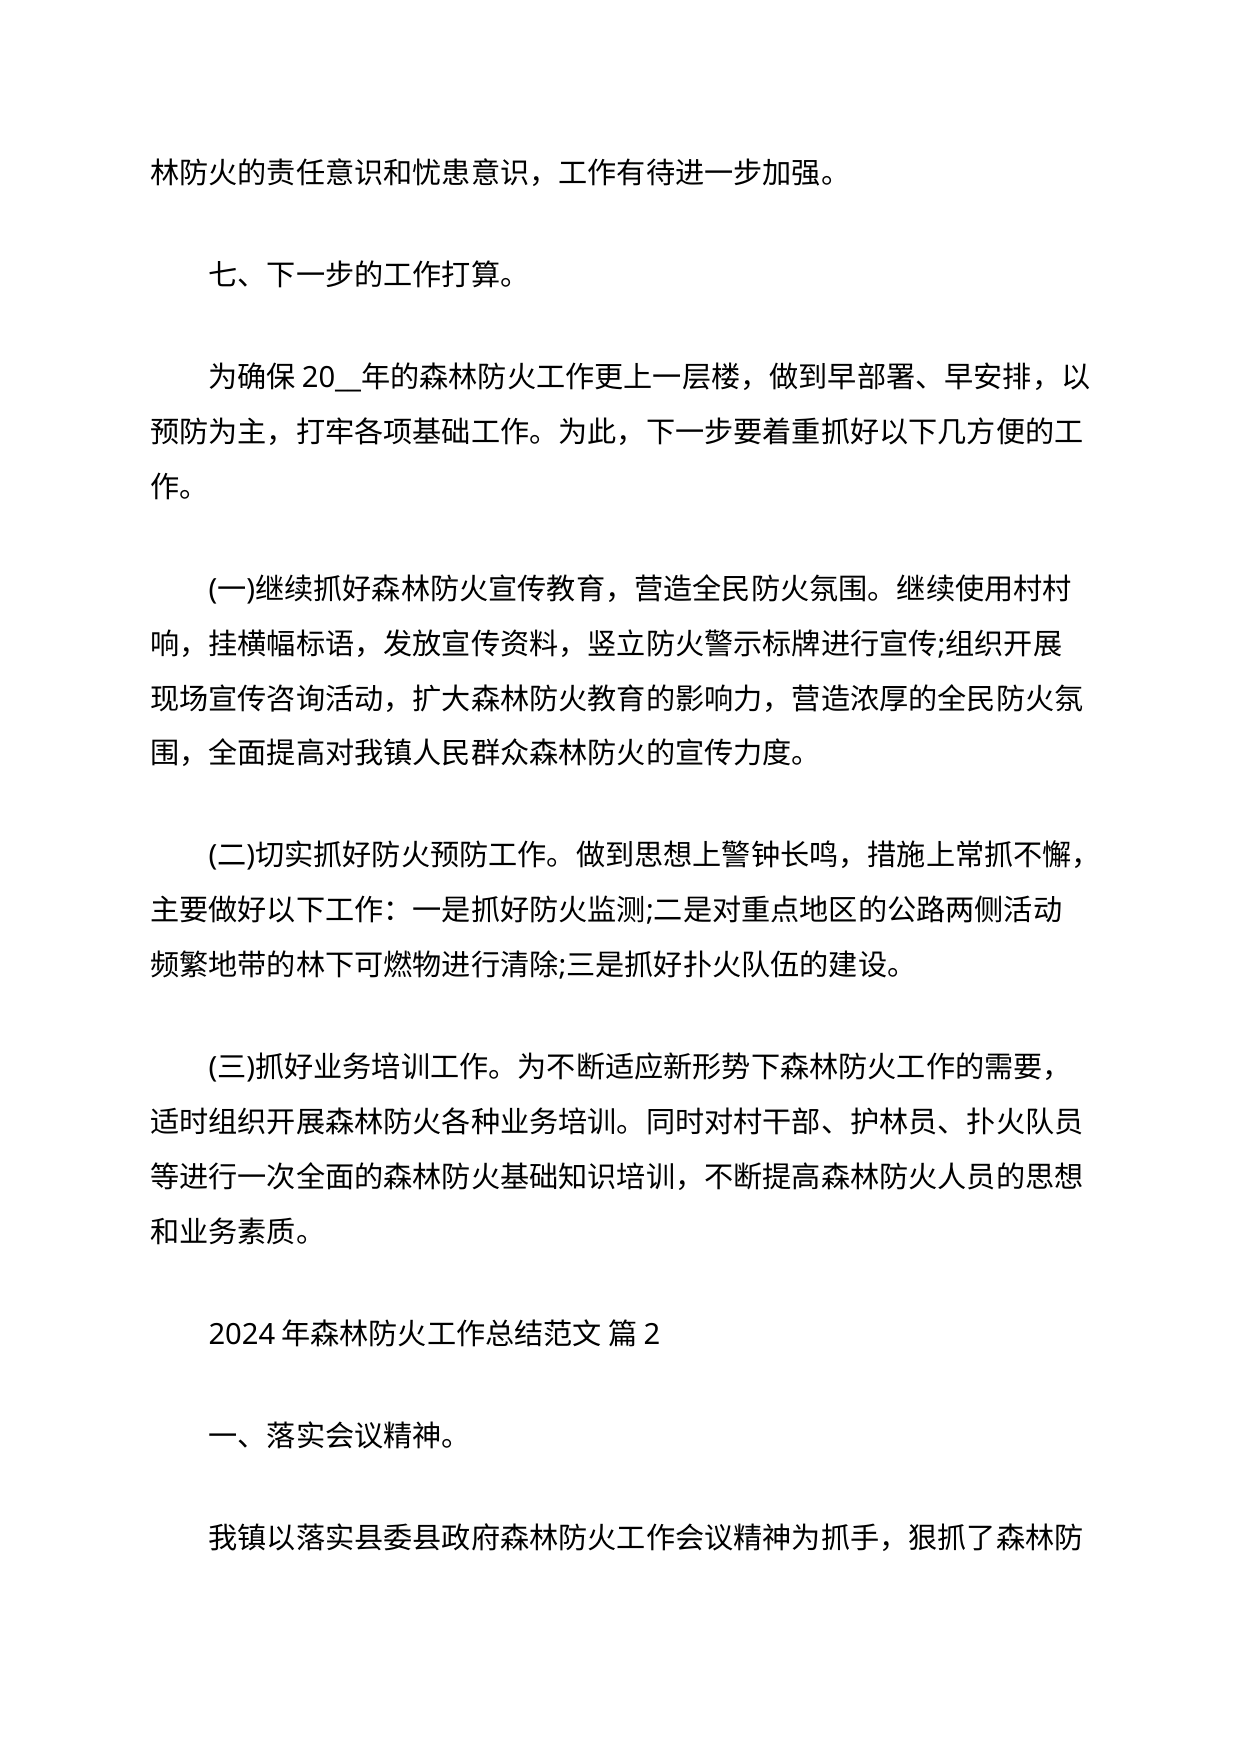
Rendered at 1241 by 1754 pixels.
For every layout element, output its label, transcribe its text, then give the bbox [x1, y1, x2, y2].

text (三)抓好业务培训工作。为不断适应新形势下森林防火工作的需要，适时组织开展森林防火各种业务培训。同时对村干部、护林员、扑火队员等进行一次全面的森林防火基础知识培训，不断提高森林防火人员的思想和业务素质。 [150, 1044, 1090, 1251]
text 2024年森林防火工作总结范文 篇2 [150, 1310, 1090, 1353]
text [150, 150, 1090, 192]
text (二)切实抓好防火预防工作。做到思想上警钟长鸣，措施上常抓不懈，主要做好以下工作：一是抓好防火监测;二是对重点地区的公路两侧活动频繁地带的林下可燃物进行清除;三是抓好扑火队伍的建设。 [150, 832, 1090, 984]
text 为确保20__年的森林防火工作更上一层楼，做到早部署、早安排，以预防为主，打牢各项基础工作。为此，下一步要着重抓好以下几方便的工作。 [150, 353, 1090, 506]
text 一、落实会议精神。 [150, 1412, 1090, 1455]
text 七、下一步的工作打算。 [150, 252, 1090, 294]
text (一)继续抓好森林防火宣传教育，营造全民防火氛围。继续使用村村响，挂横幅标语，发放宣传资料，竖立防火警示标牌进行宣传;组织开展现场宣传咨询活动，扩大森林防火教育的影响力，营造浓厚的全民防火氛围，全面提高对我镇人民群众森林防火的宣传力度。 [150, 565, 1090, 772]
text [150, 1514, 1090, 1556]
